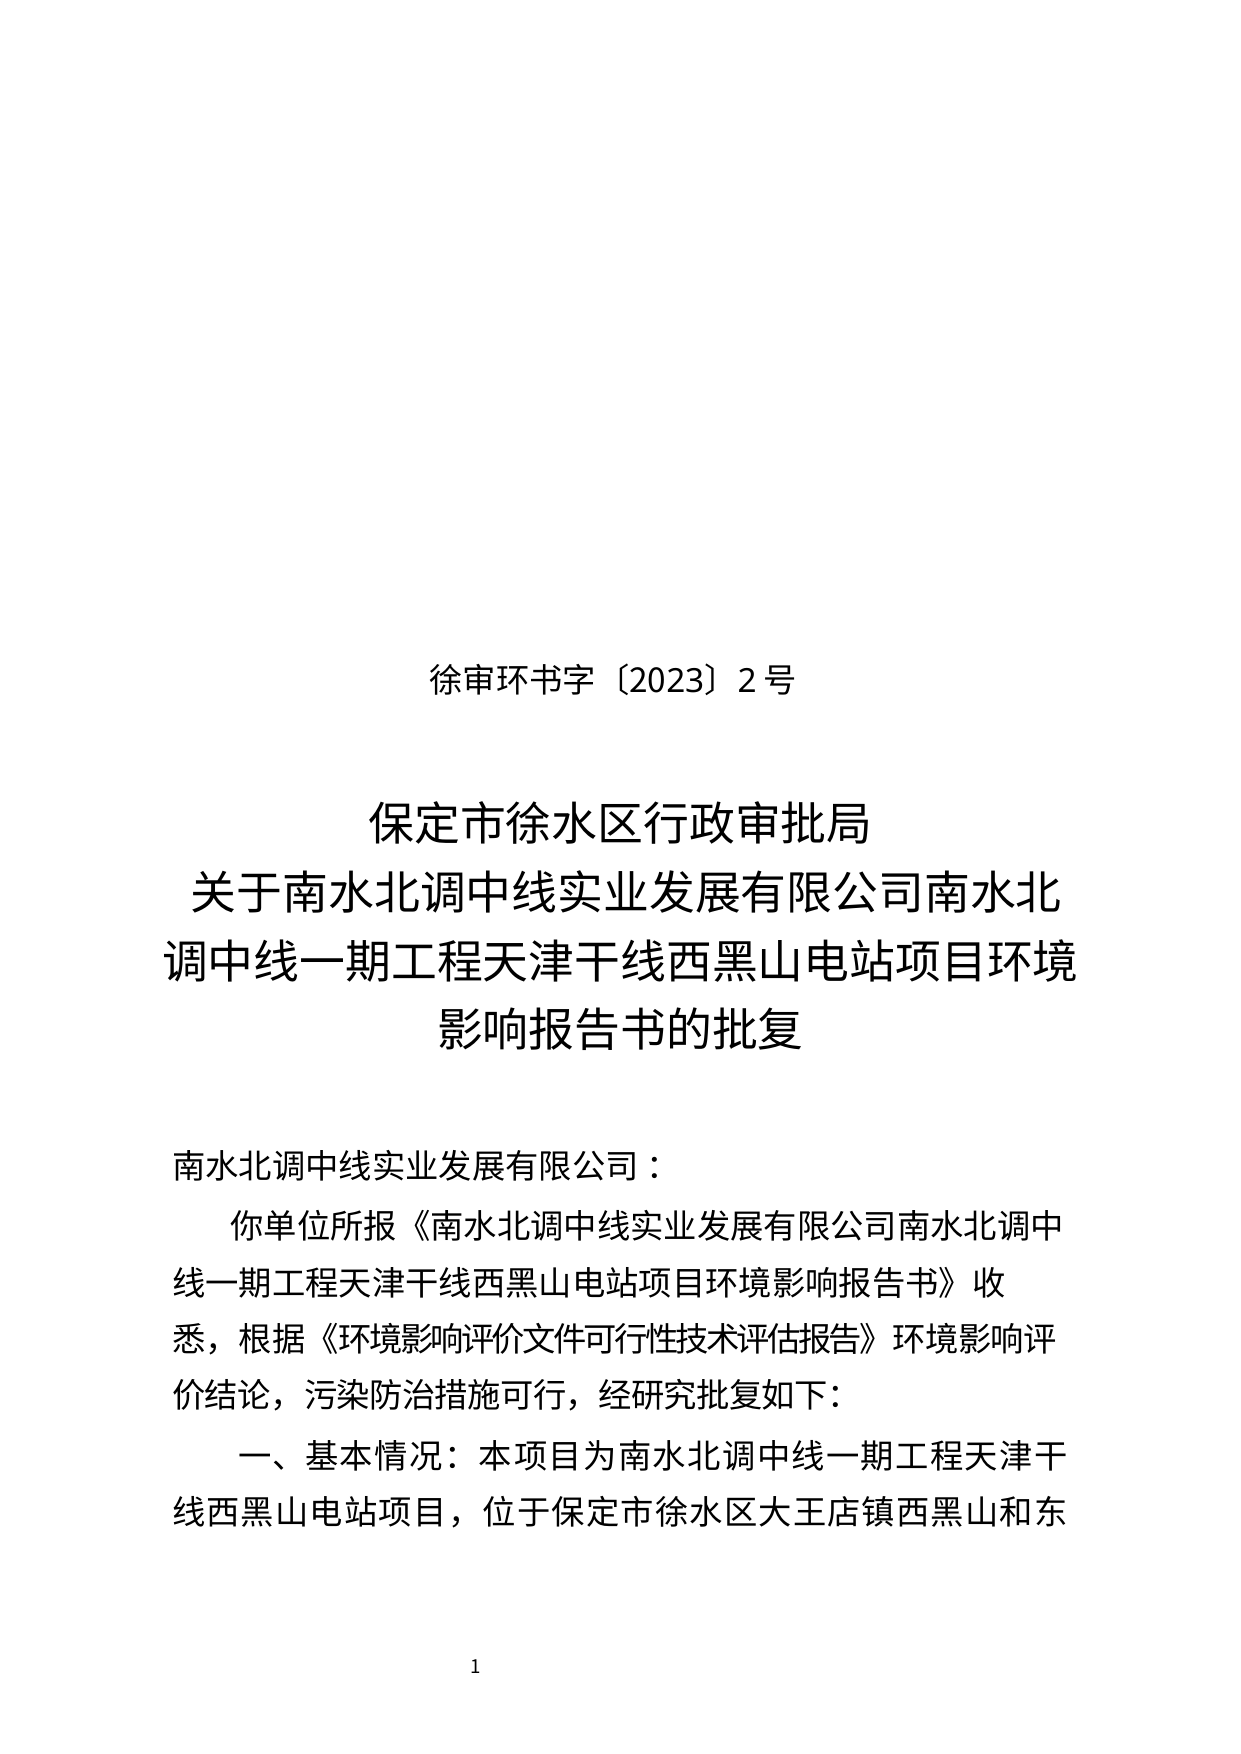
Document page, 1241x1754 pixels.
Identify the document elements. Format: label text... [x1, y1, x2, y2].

text 关于南水北调中线实业发展有限公司南水北调中线一期工程天津干线西黑山电站项目环境影响报告书的批复 [159, 854, 1081, 1061]
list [172, 1423, 1069, 1536]
text 你单位所报《南水北调中线实业发展有限公司南水北调中线一期工程天津干线西黑山电站项目环境影响报告书》收悉，根据《环境影响评价文件可行性技术评估报告》环境影响评价结论，污染防治措施可行，经研究批复如下： [172, 1194, 1069, 1419]
text 徐审环书字〔2023〕2号 [192, 654, 1034, 702]
text 保定市徐水区行政审批局 [159, 786, 1081, 854]
text 南水北调中线实业发展有限公司 ： [172, 1133, 1069, 1190]
